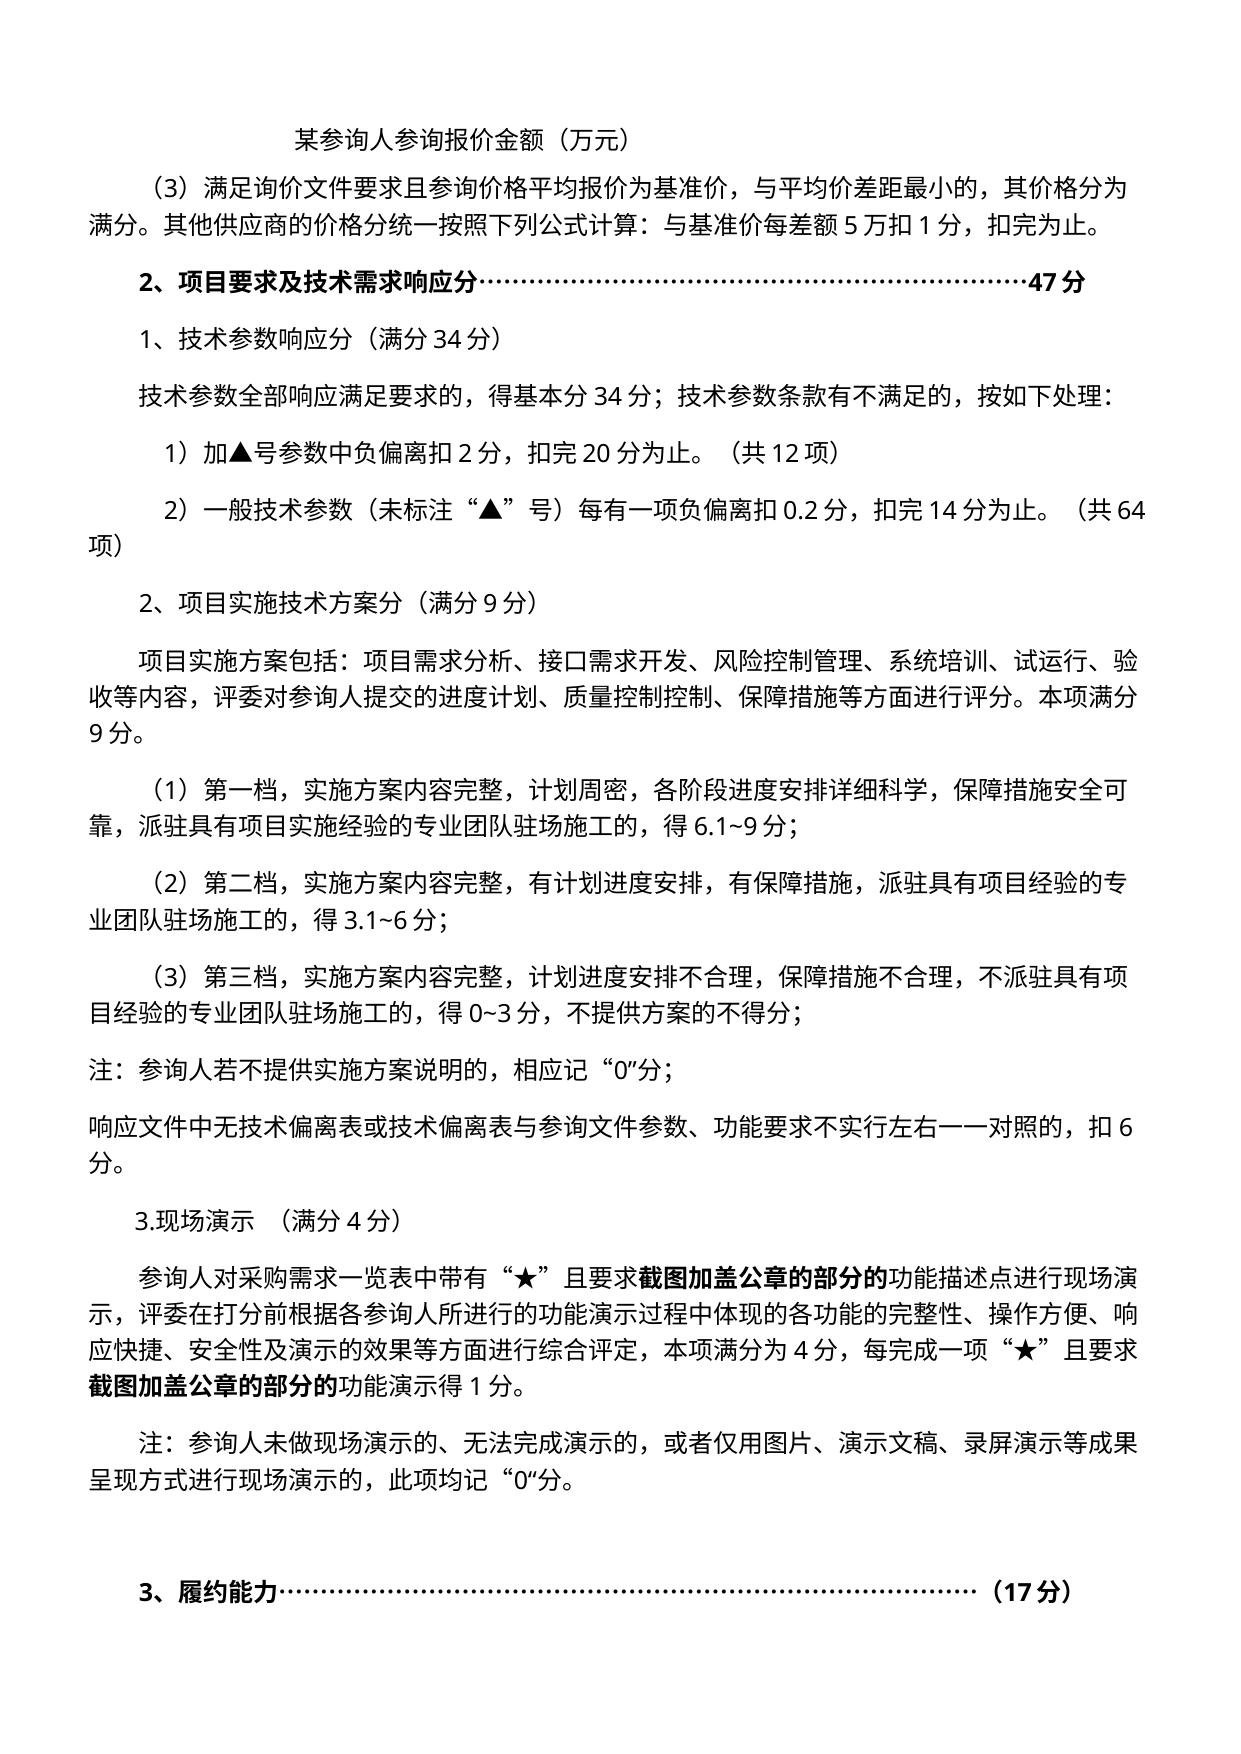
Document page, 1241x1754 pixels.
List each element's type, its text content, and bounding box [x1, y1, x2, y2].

text （3）满足询价文件要求且参询价格平均报价为基准价，与平均价差距最小的，其价格分为满分。其他供应商的价格分统一按照下列公式计算：与基准价每差额5万扣1分，扣完为止。 [88, 169, 1152, 241]
text 2、项目要求及技术需求响应分…………………………………………………………47分 [88, 262, 1152, 298]
text （1）第一档，实施方案内容完整，计划周密，各阶段进度安排详细科学，保障措施安全可靠，派驻具有项目实施经验的专业团队驻场施工的，得6.1~9分； [88, 771, 1152, 843]
text 3.现场演示 （满分4分） [134, 1201, 1152, 1237]
text 技术参数全部响应满足要求的，得基本分34分；技术参数条款有不满足的，按如下处理： [88, 376, 1152, 413]
text 参询人对采购需求一览表中带有“★”且要求截图加盖公章的部分的功能描述点进行现场演示，评委在打分前根据各参询人所进行的功能演示过程中体现的各功能的完整性、操作方便、响应快捷、安全性及演示的效果等方面进行综合评定，本项满分为4分，每完成一项“★”且要求截图加盖公章的部分的功能演示得1分。 [88, 1258, 1152, 1403]
text 项目实施方案包括：项目需求分析、接口需求开发、风险控制管理、系统培训、试运行、验收等内容，评委对参询人提交的进度计划、质量控制控制、保障措施等方面进行评分。本项满分9分。 [88, 641, 1152, 750]
text 2、项目实施技术方案分（满分9分） [88, 584, 1152, 620]
text 1、技术参数响应分（满分34分） [88, 319, 1152, 356]
text 响应文件中无技术偏离表或技术偏离表与参询文件参数、功能要求不实行左右一一对照的，扣6分。 [88, 1108, 1152, 1180]
text 注：参询人未做现场演示的、无法完成演示的，或者仅用图片、演示文稿、录屏演示等成果呈现方式进行现场演示的，此项均记“0“分。 [88, 1424, 1152, 1496]
text 1）加▲号参数中负偏离扣2分，扣完20分为止。（共12项） [88, 433, 1152, 470]
text 某参询人参询报价金额（万元） [88, 120, 1152, 156]
text 2）一般技术参数（未标注“▲”号）每有一项负偏离扣0.2分，扣完14分为止。（共64项） [88, 491, 1152, 563]
text （2）第二档，实施方案内容完整，有计划进度安排，有保障措施，派驻具有项目经验的专业团队驻场施工的，得3.1~6分； [88, 864, 1152, 936]
text 注：参询人若不提供实施方案说明的，相应记“0”分； [88, 1051, 1152, 1087]
text （3）第三档，实施方案内容完整，计划进度安排不合理，保障措施不合理，不派驻具有项目经验的专业团队驻场施工的，得0~3分，不提供方案的不得分； [88, 957, 1152, 1030]
text 3、履约能力…………………………………………………………………………（17分） [88, 1572, 1152, 1608]
